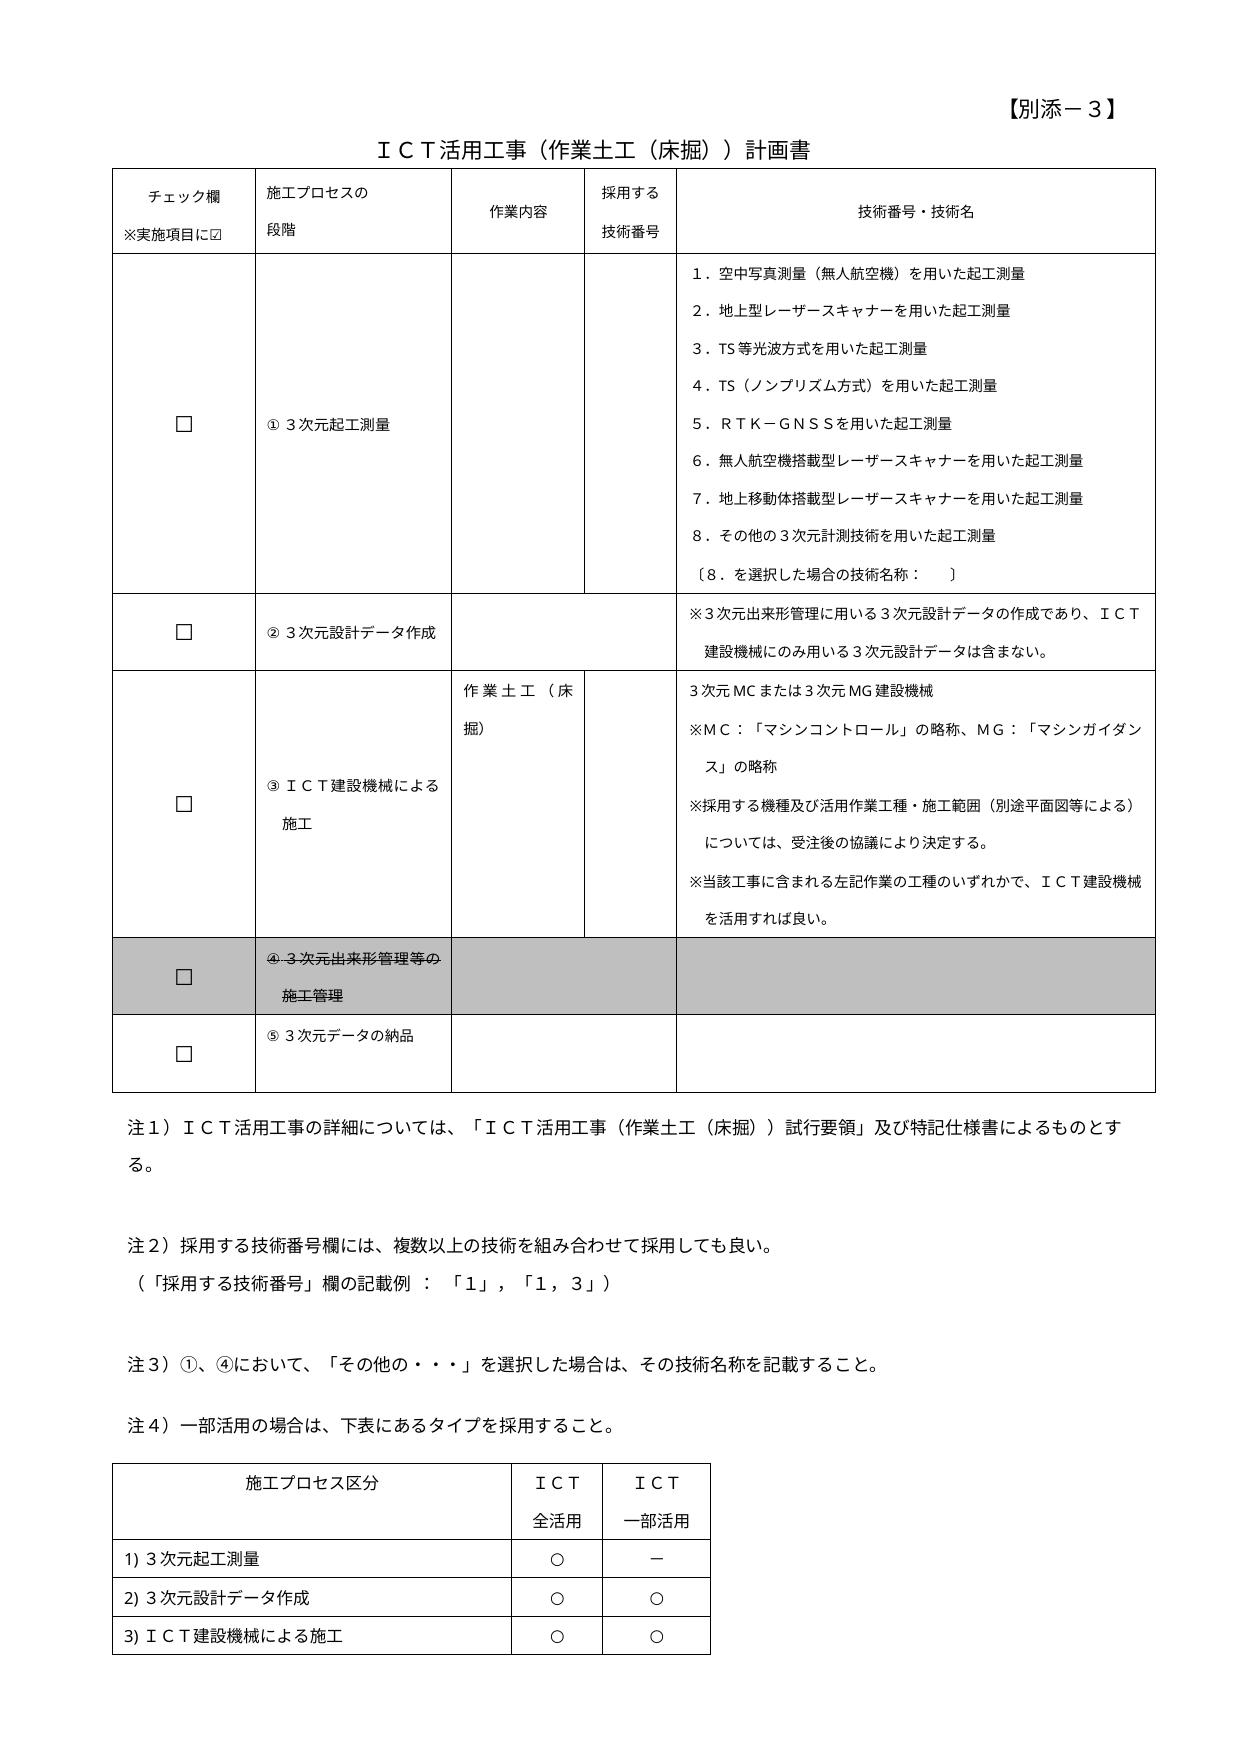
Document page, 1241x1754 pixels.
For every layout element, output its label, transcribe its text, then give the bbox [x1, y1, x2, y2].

table_cell 作業土工（床掘） [452, 671, 584, 937]
table_cell ②３次元設計データ作成 [256, 594, 451, 670]
text 注２）採用する技術番号欄には、複数以上の技術を組み合わせて採用しても良い。 [127, 1226, 1128, 1264]
table_header チェック欄 ※実施項目に☑ [113, 169, 255, 253]
table_cell 3) ＩＣＴ建設機械による施工 [113, 1617, 511, 1654]
table_cell [585, 671, 676, 937]
table_header 作業内容 [452, 169, 584, 253]
table_cell ④３次元出来形管理等の施工管理 [256, 938, 451, 1014]
table_header 採用する 技術番号 [585, 169, 676, 253]
table_cell ⑤３次元データの納品 [256, 1015, 451, 1092]
table_header 技術番号・技術名 [677, 169, 1155, 253]
table_cell [452, 254, 584, 593]
table_header ＩＣＴ 一部活用 [603, 1464, 710, 1538]
table_cell 1) ３次元起工測量 [113, 1540, 511, 1577]
table_cell ○ [512, 1540, 602, 1577]
table_cell ○ [603, 1617, 710, 1654]
table_cell [585, 254, 676, 593]
text 【別添－３】 [112, 89, 1128, 127]
table_cell 3次元MCまたは3次元MG建設機械 ※ＭＣ：「マシンコントロール」の略称、ＭＧ：「マシンガイダンス」の略称 ※採用する機種及び活用作業工種・施工範囲（別途平面図等による）については、受注後の協議により決定する。 ※当該工事に含まれる左記作業の工種のいずれかで、ＩＣＴ建設機械を活用すれば良い。 [677, 671, 1155, 937]
table_cell ①３次元起工測量 [256, 254, 451, 593]
table_header 施工プロセスの 段階 [256, 169, 451, 253]
table_cell － [603, 1540, 710, 1577]
text ＩＣＴ活用工事（作業土工（床掘））計画書 [373, 131, 1128, 168]
table_cell ○ [603, 1578, 710, 1616]
table_header ＩＣＴ 全活用 [512, 1464, 602, 1538]
table_cell [677, 938, 1155, 1014]
table_cell ○ [512, 1617, 602, 1654]
text 注１）ＩＣＴ活用工事の詳細については、「ＩＣＴ活用工事（作業土工（床掘））試行要領」及び特記仕様書によるものとする。 [127, 1108, 1128, 1183]
table_cell ○ [512, 1578, 602, 1616]
table_cell ※３次元出来形管理に用いる３次元設計データの作成であり、ＩＣＴ建設機械にのみ用いる３次元設計データは含まない。 [677, 594, 1155, 670]
table_cell ③ＩＣＴ建設機械による施工 [256, 671, 451, 937]
table_cell １．空中写真測量（無人航空機）を用いた起工測量 ２．地上型レーザースキャナーを用いた起工測量 ３．TS等光波方式を用いた起工測量 ４．TS（ノンプリズム方式）を用いた起工測量 ５．ＲＴＫ－ＧＮＳＳを用いた起工測量 ６．無人航空機搭載型レーザースキャナーを用いた起工測量 ７．地上移動体搭載型レーザースキャナーを用いた起工測量 ８．その他の３次元計測技術を用いた起工測量 〔８．を選択した場合の技術名称： 〕 [677, 254, 1155, 593]
table_cell [677, 1015, 1155, 1092]
text 注３）①、④において、「その他の・・・」を選択した場合は、その技術名称を記載すること。 [127, 1345, 880, 1382]
text （「採用する技術番号」欄の記載例 ： 「１」，「１，３」） [127, 1264, 1128, 1301]
table_header 施工プロセス区分 [113, 1464, 511, 1538]
text 注４）一部活用の場合は、下表にあるタイプを採用すること。 [127, 1406, 880, 1444]
table_cell 2) ３次元設計データ作成 [113, 1578, 511, 1616]
table_cell [452, 938, 676, 1014]
table_cell [452, 594, 676, 670]
table_cell [452, 1015, 676, 1092]
